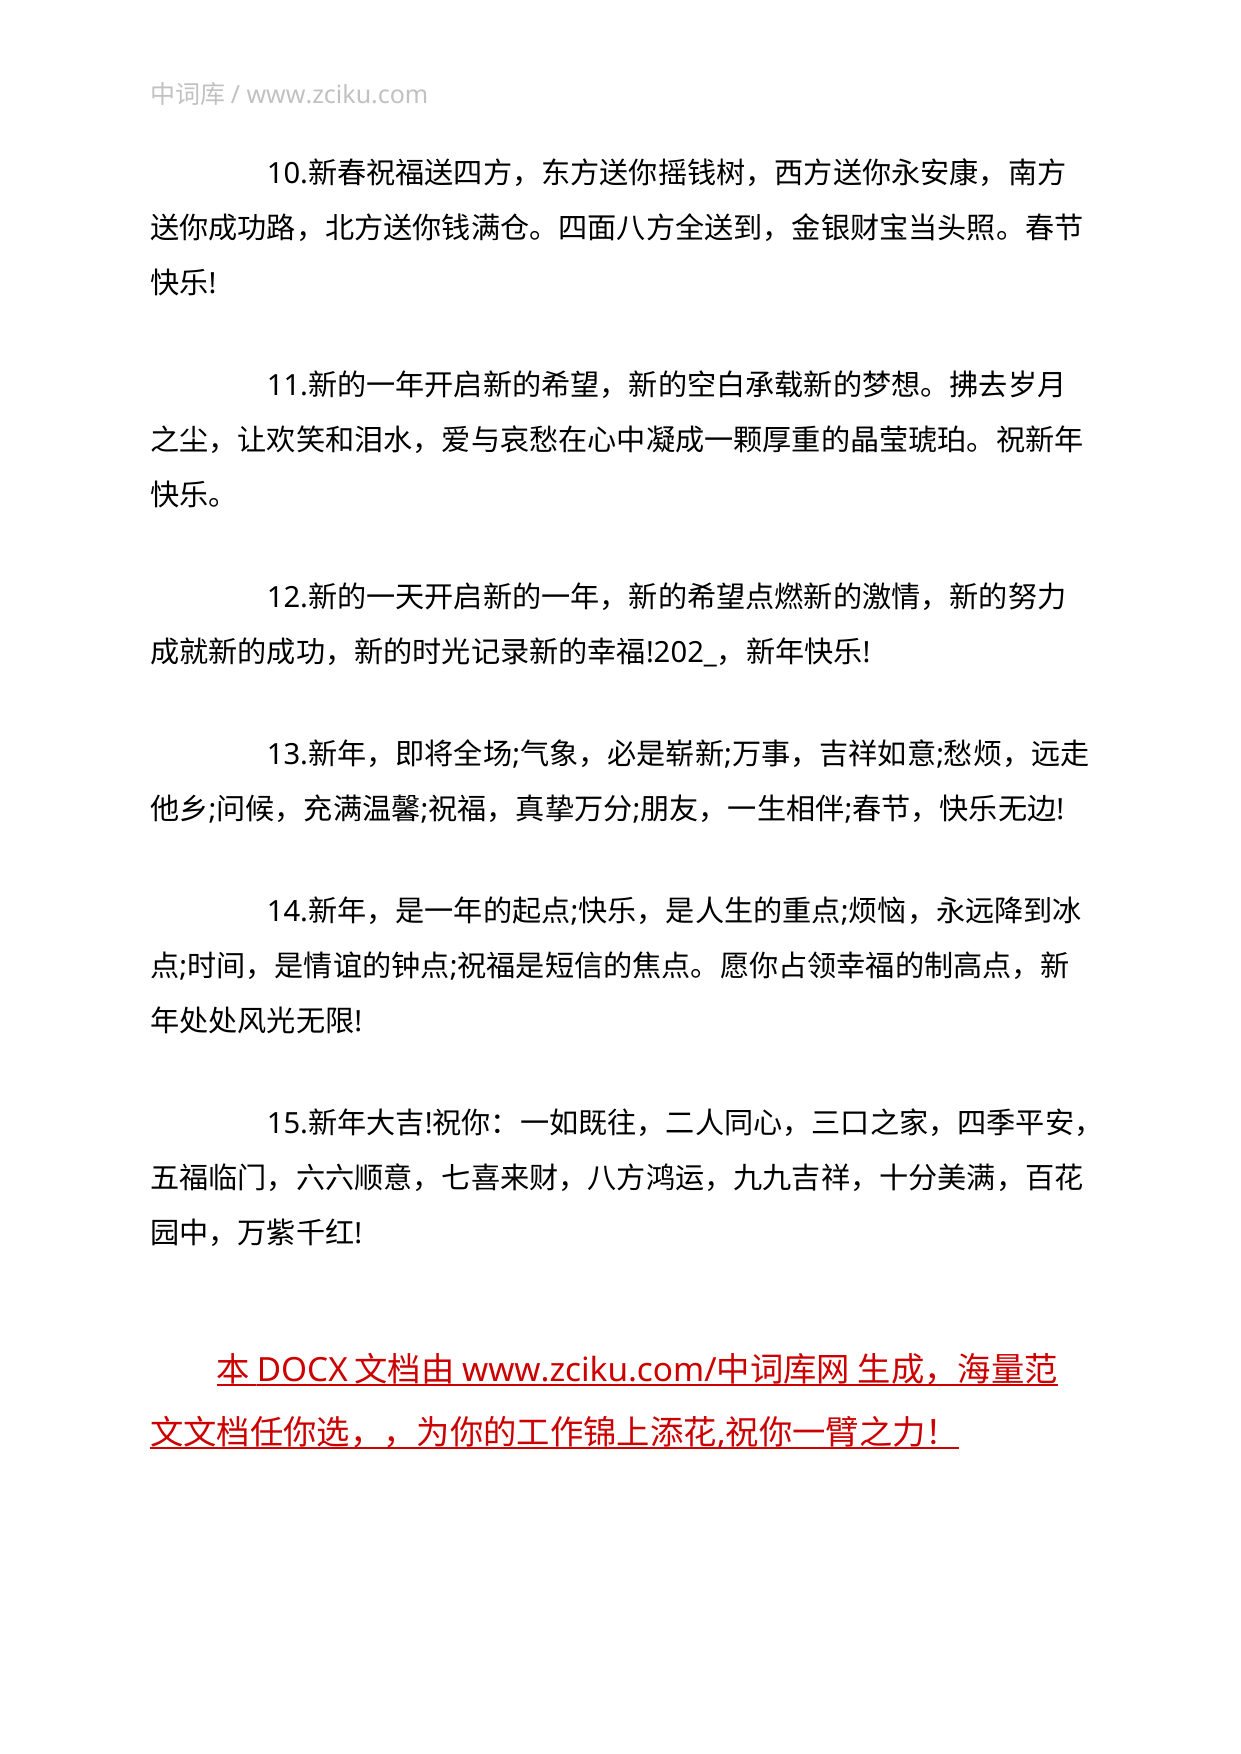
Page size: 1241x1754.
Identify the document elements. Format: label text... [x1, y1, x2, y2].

text 10.新春祝福送四方，东方送你摇钱树，西方送你永安康，南方送你成功路，北方送你钱满仓。四面八方全送到，金银财宝当头照。春节快乐! [150, 150, 1090, 302]
text 11.新的一年开启新的希望，新的空白承载新的梦想。拂去岁月之尘，让欢笑和泪水，爱与哀愁在心中凝成一颗厚重的晶莹琥珀。祝新年快乐。 [150, 362, 1090, 514]
text 本DOCX文档由 www.zciku.com/中词库网 生成，海量范文文档任你选，，为你的工作锦上添花,祝你一臂之力！ [150, 1343, 1090, 1454]
text 13.新年，即将全场;气象，必是崭新;万事，吉祥如意;愁烦，远走他乡;问候，充满温馨;祝福，真挚万分;朋友，一生相伴;春节，快乐无边! [150, 731, 1090, 828]
text 15.新年大吉!祝你：一如既往，二人同心，三口之家，四季平安，五福临门，六六顺意，七喜来财，八方鸿运，九九吉祥，十分美满，百花园中，万紫千红! [150, 1099, 1090, 1252]
text 12.新的一天开启新的一年，新的希望点燃新的激情，新的努力成就新的成功，新的时光记录新的幸福!202_，新年快乐! [150, 573, 1090, 671]
text 14.新年，是一年的起点;快乐，是人生的重点;烦恼，永远降到冰点;时间，是情谊的钟点;祝福是短信的焦点。愿你占领幸福的制高点，新年处处风光无限! [150, 887, 1090, 1040]
